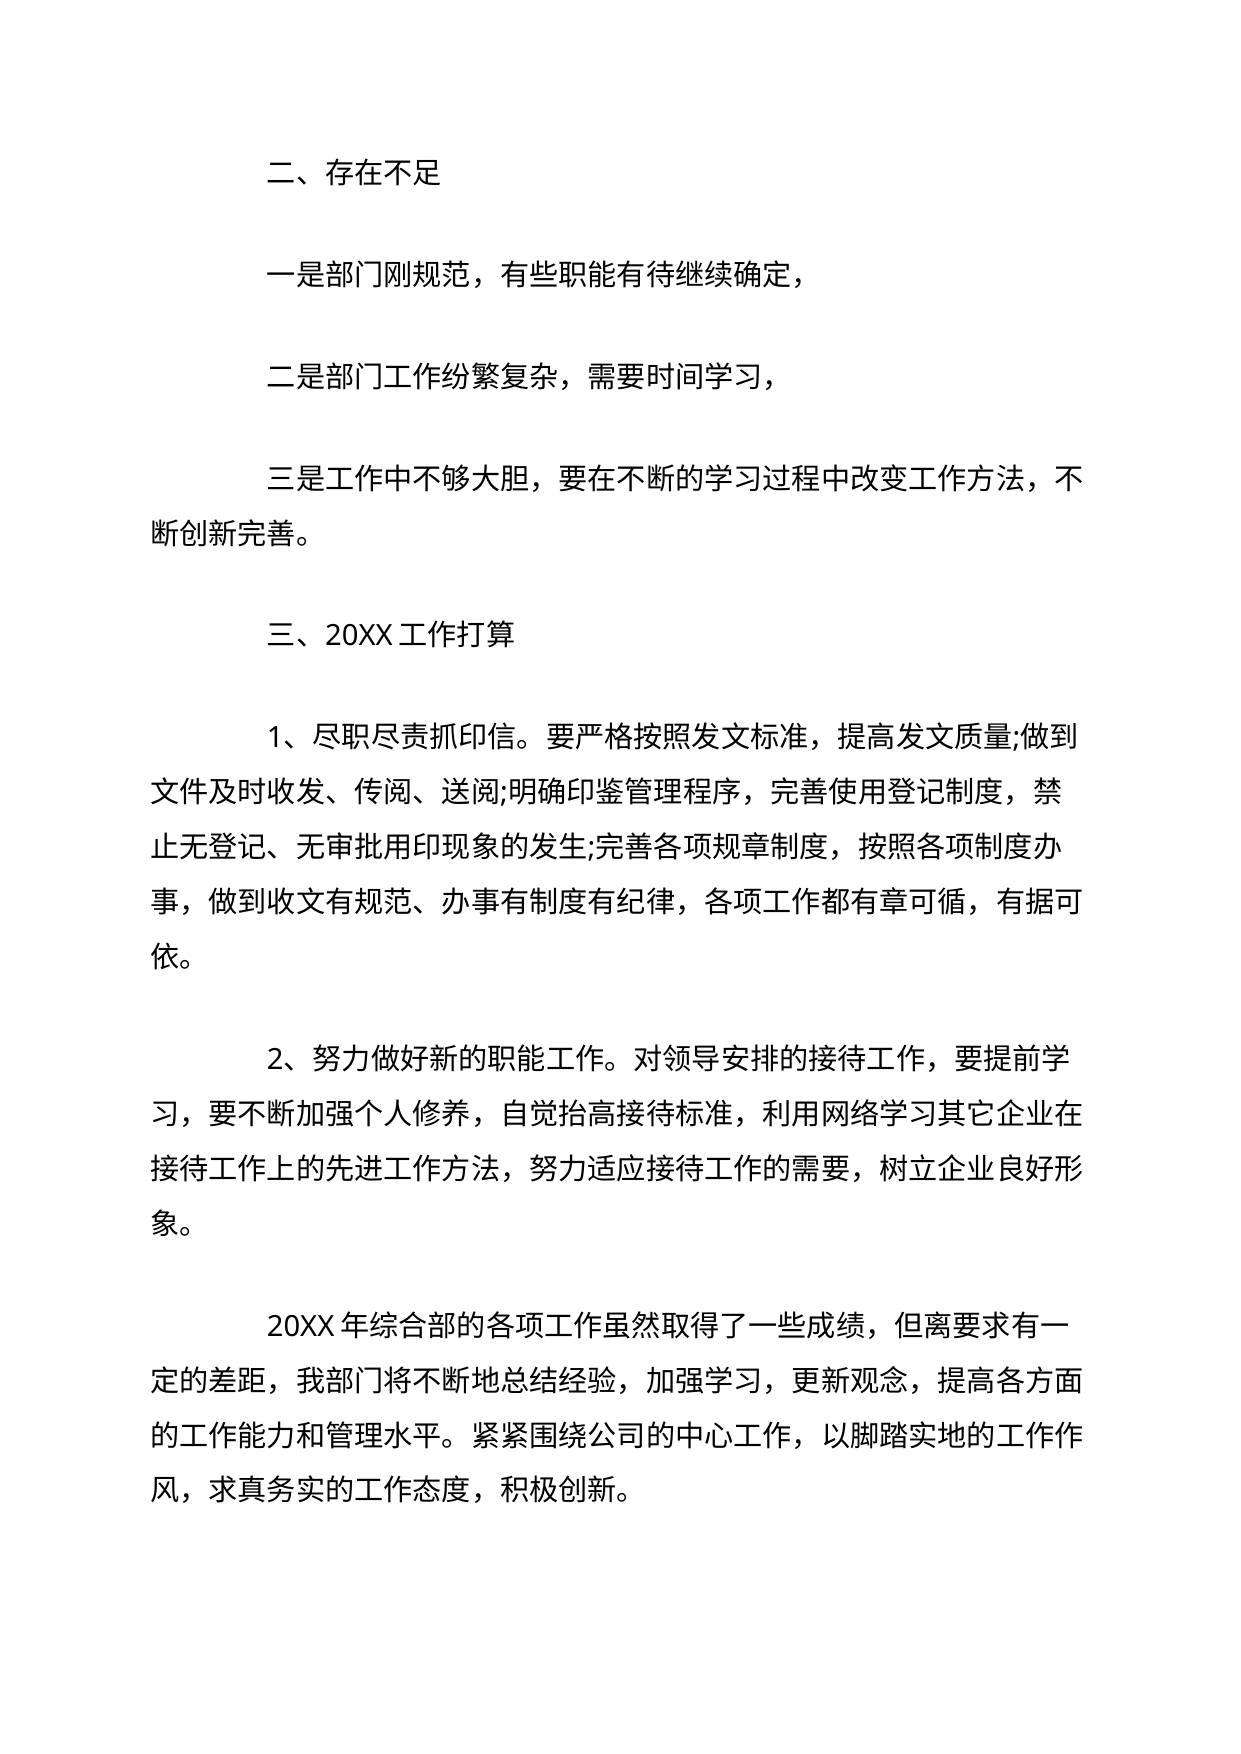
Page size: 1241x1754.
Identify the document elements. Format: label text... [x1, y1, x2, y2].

text 二、存在不足 [150, 150, 1090, 192]
text 一是部门刚规范，有些职能有待继续确定， [150, 252, 1090, 294]
text 二是部门工作纷繁复杂，需要时间学习， [150, 353, 1090, 396]
text 2、努力做好新的职能工作。对领导安排的接待工作，要提前学习，要不断加强个人修养，自觉抬高接待标准，利用网络学习其它企业在接待工作上的先进工作方法，努力适应接待工作的需要，树立企业良好形象。 [150, 1036, 1090, 1243]
text 三、20XX工作打算 [150, 612, 1090, 654]
text 20XX年综合部的各项工作虽然取得了一些成绩，但离要求有一定的差距，我部门将不断地总结经验，加强学习，更新观念，提高各方面的工作能力和管理水平。紧紧围绕公司的中心工作，以脚踏实地的工作作风，求真务实的工作态度，积极创新。 [150, 1302, 1090, 1509]
text 三是工作中不够大胆，要在不断的学习过程中改变工作方法，不断创新完善。 [150, 455, 1090, 552]
text 1、尽职尽责抓印信。要严格按照发文标准，提高发文质量;做到文件及时收发、传阅、送阅;明确印鉴管理程序，完善使用登记制度，禁止无登记、无审批用印现象的发生;完善各项规章制度，按照各项制度办事，做到收文有规范、办事有制度有纪律，各项工作都有章可循，有据可依。 [150, 714, 1090, 976]
